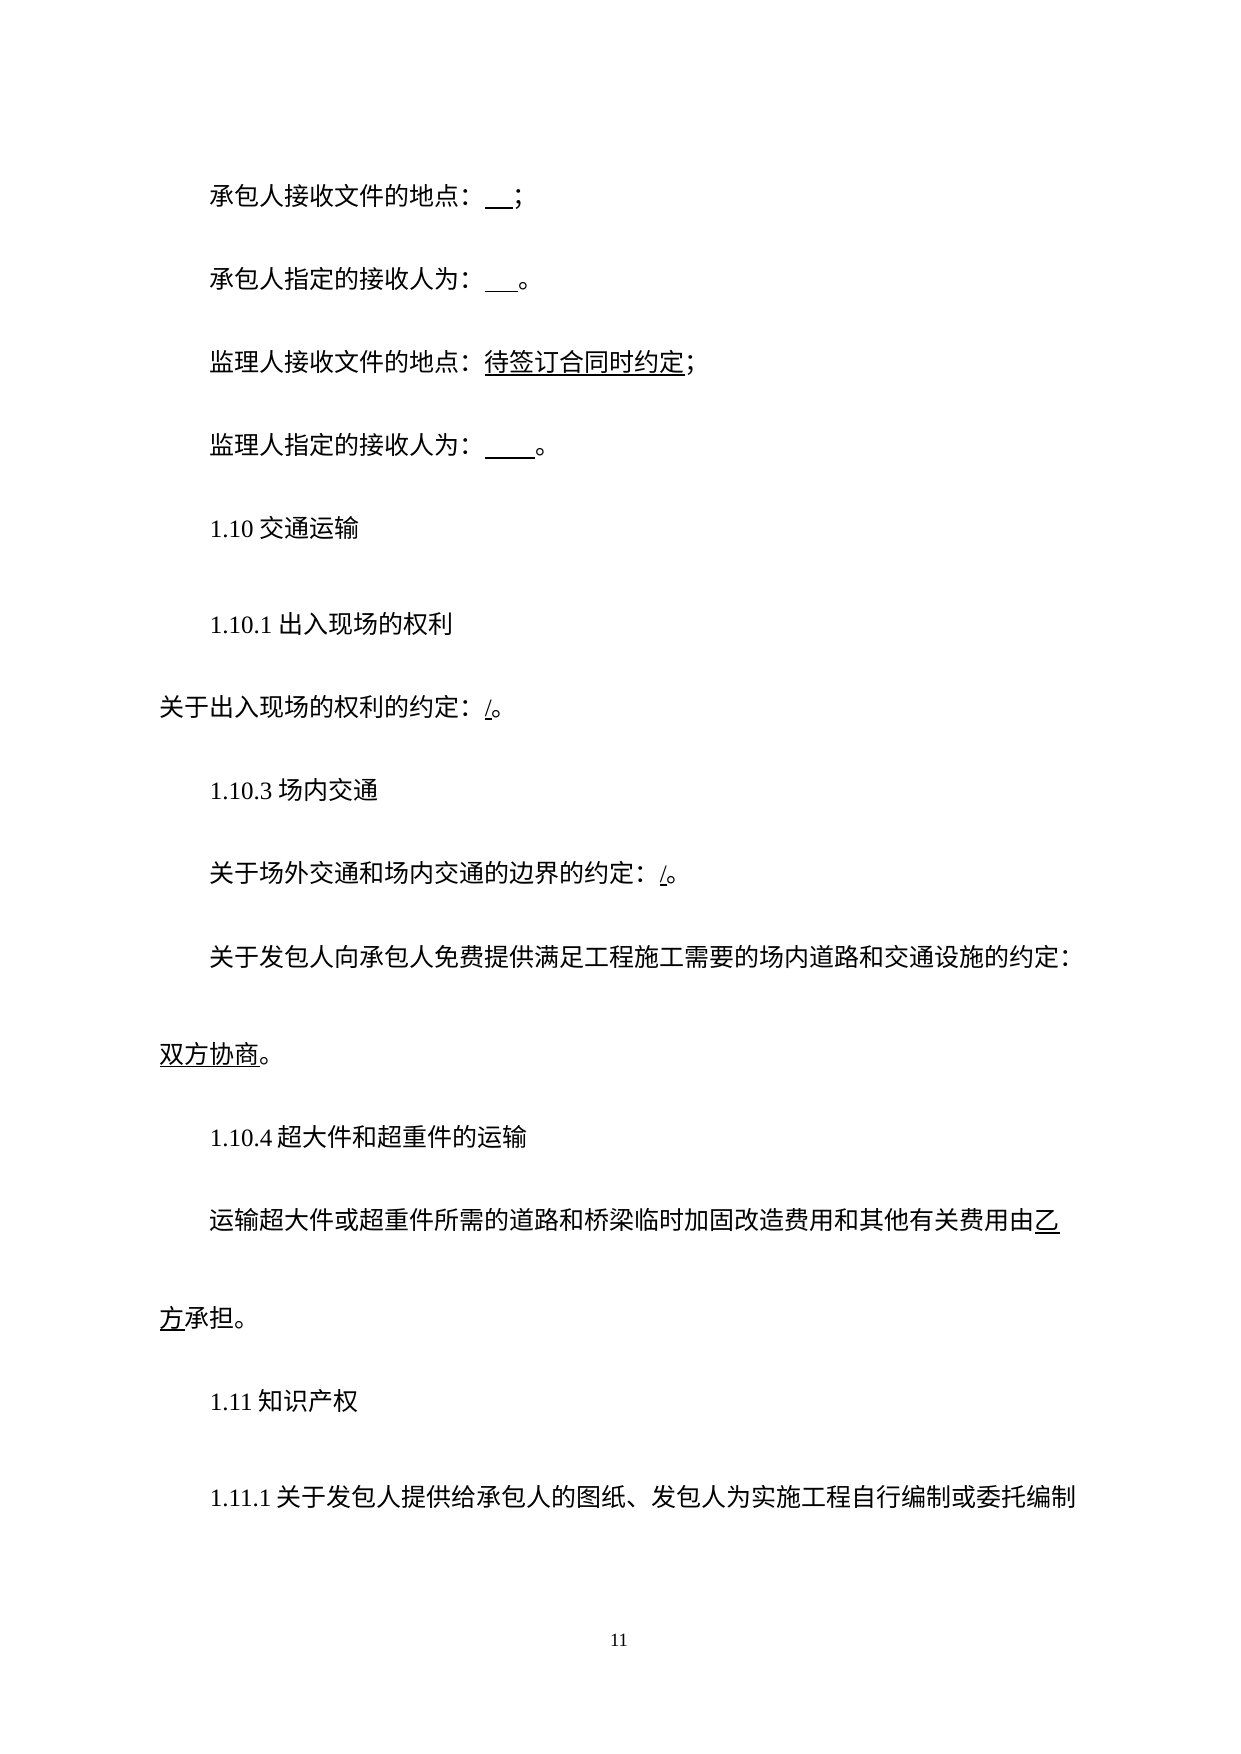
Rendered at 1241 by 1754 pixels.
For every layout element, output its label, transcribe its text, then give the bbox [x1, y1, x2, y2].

text 监理人指定的接收人为： 。 [159, 411, 1078, 476]
text 1.11 知识产权 [159, 1367, 1078, 1432]
text 1.10.4超大件和超重件的运输 [159, 1103, 1078, 1168]
text 1.10.3 场内交通 [159, 756, 1078, 821]
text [159, 1463, 1078, 1528]
text 承包人指定的接收人为： 。 [159, 245, 1078, 310]
text 监理人接收文件的地点：待签订合同时约定； [159, 328, 1078, 393]
text 关于出入现场的权利的约定：/。 [159, 673, 1078, 738]
text 1.10.1 出入现场的权利 [159, 590, 1078, 655]
text 运输超大件或超重件所需的道路和桥梁临时加固改造费用和其他有关费用由乙方承担。 [159, 1186, 1078, 1349]
text 关于发包人向承包人免费提供满足工程施工需要的场内道路和交通设施的约定：双方协商。 [159, 923, 1078, 1085]
text 承包人接收文件的地点： ； [159, 162, 1078, 227]
text 关于场外交通和场内交通的边界的约定：/。 [159, 839, 1078, 904]
text 1.10 交通运输 [159, 494, 1078, 559]
